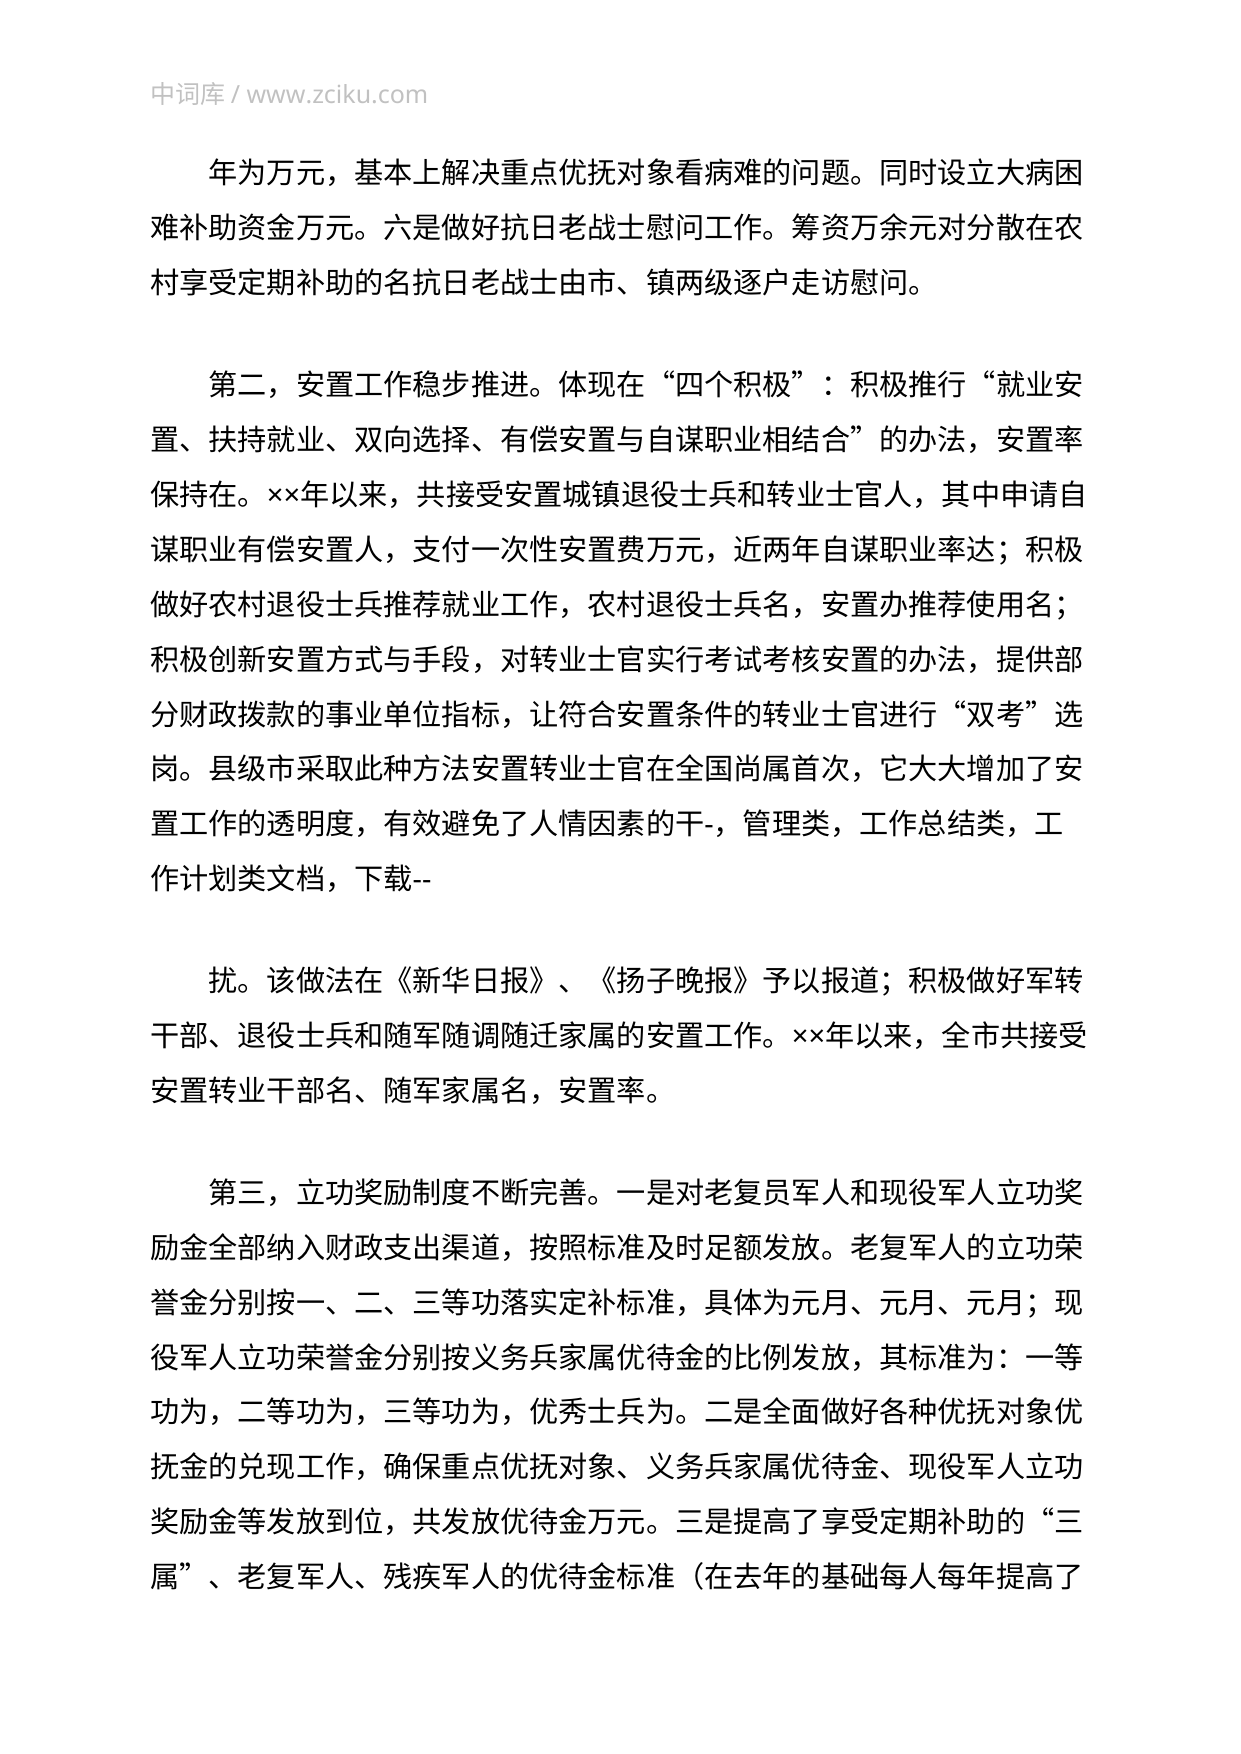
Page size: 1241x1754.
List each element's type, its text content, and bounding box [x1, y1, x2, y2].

text 扰。该做法在《新华日报》、《扬子晚报》予以报道；积极做好军转干部、退役士兵和随军随调随迁家属的安置工作。××年以来，全市共接受安置转业干部名、随军家属名，安置率。 [150, 958, 1090, 1110]
text 年为万元，基本上解决重点优抚对象看病难的问题。同时设立大病困难补助资金万元。六是做好抗日老战士慰问工作。筹资万余元对分散在农村享受定期补助的名抗日老战士由市、镇两级逐户走访慰问。 [150, 150, 1090, 302]
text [150, 1169, 1090, 1596]
text 第二，安置工作稳步推进。体现在“四个积极”：积极推行“就业安置、扶持就业、双向选择、有偿安置与自谋职业相结合”的办法，安置率保持在。××年以来，共接受安置城镇退役士兵和转业士官人，其中申请自谋职业有偿安置人，支付一次性安置费万元，近两年自谋职业率达；积极做好农村退役士兵推荐就业工作，农村退役士兵名，安置办推荐使用名；积极创新安置方式与手段，对转业士官实行考试考核安置的办法，提供部分财政拨款的事业单位指标，让符合安置条件的转业士官进行“双考”选岗。县级市采取此种方法安置转业士官在全国尚属首次，它大大增加了安置工作的透明度，有效避免了人情因素的干-，管理类，工作总结类，工作计划类文档，下载-- [150, 362, 1090, 898]
